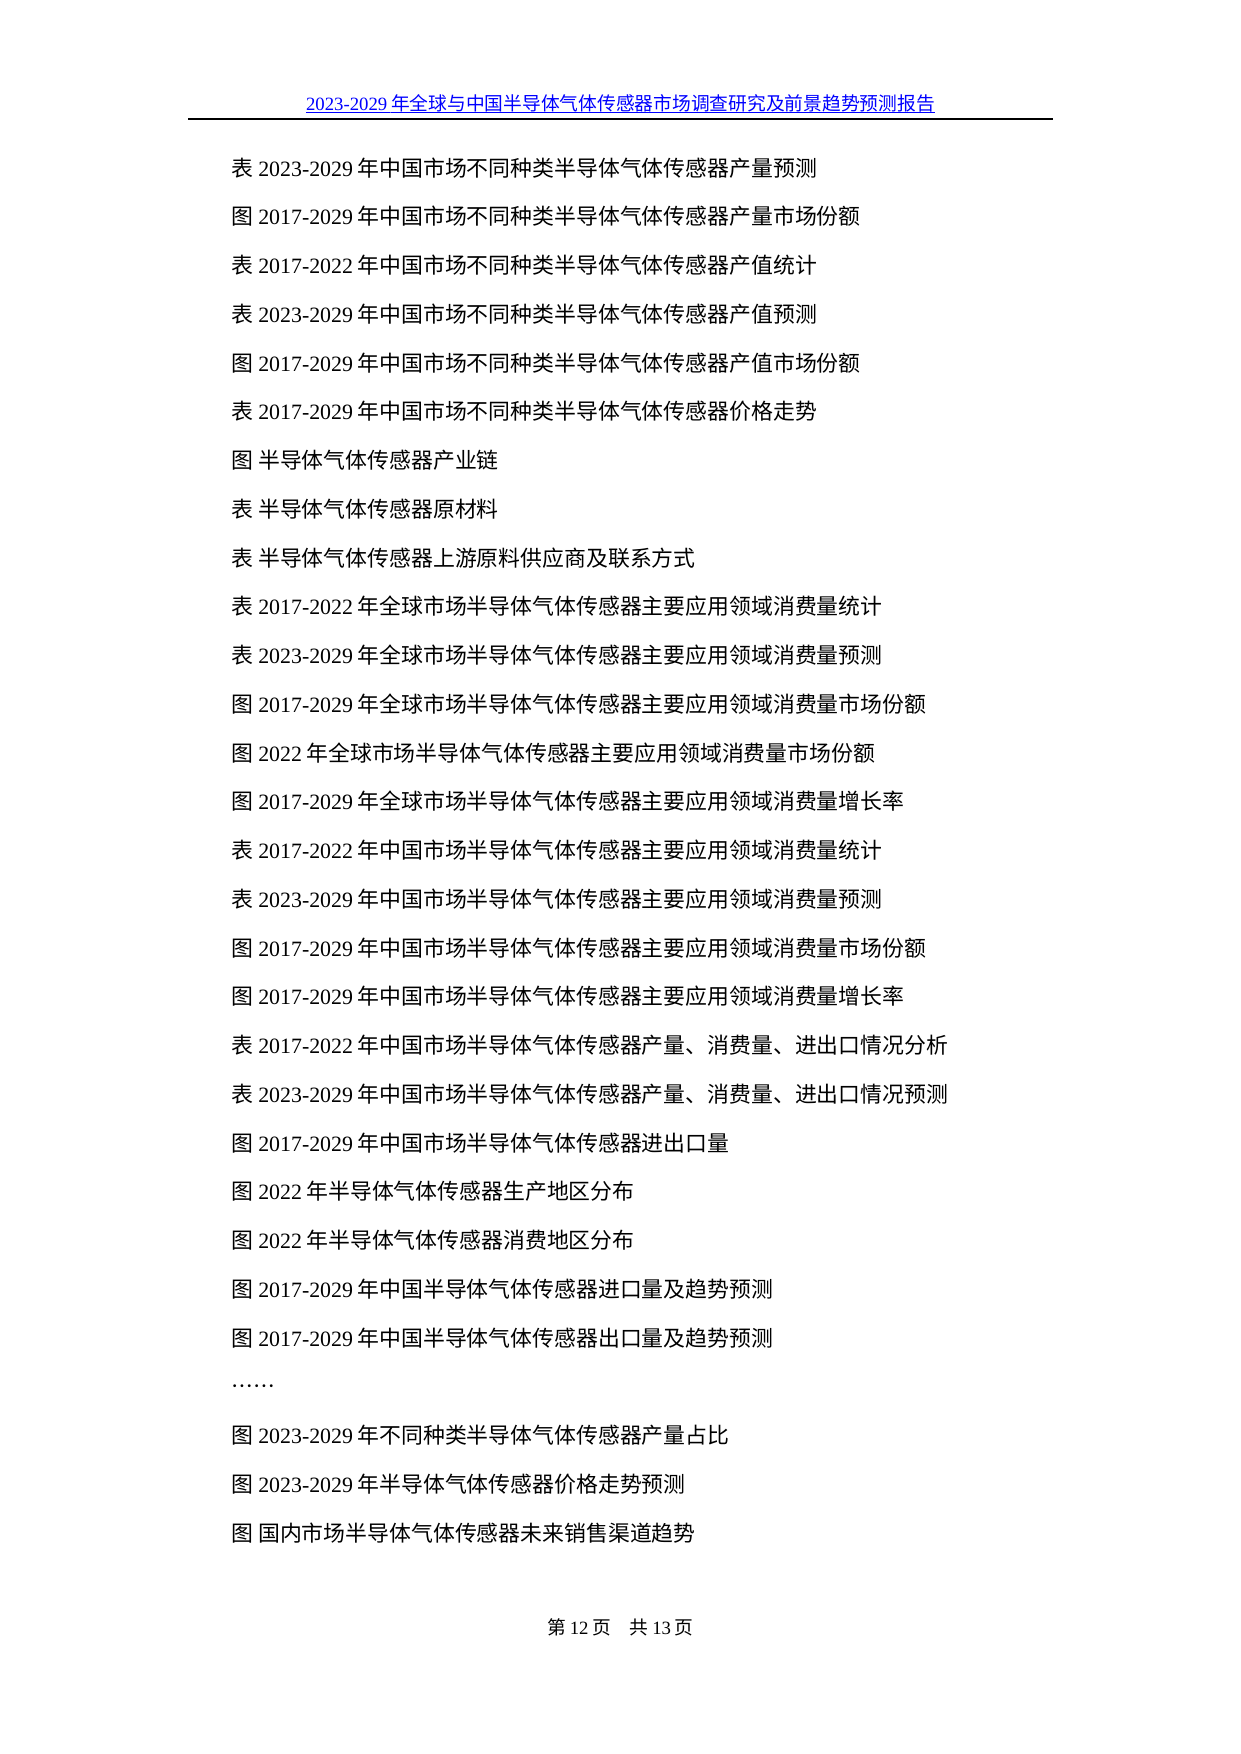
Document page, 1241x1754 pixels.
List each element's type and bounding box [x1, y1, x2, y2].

text [187, 150, 1053, 1548]
